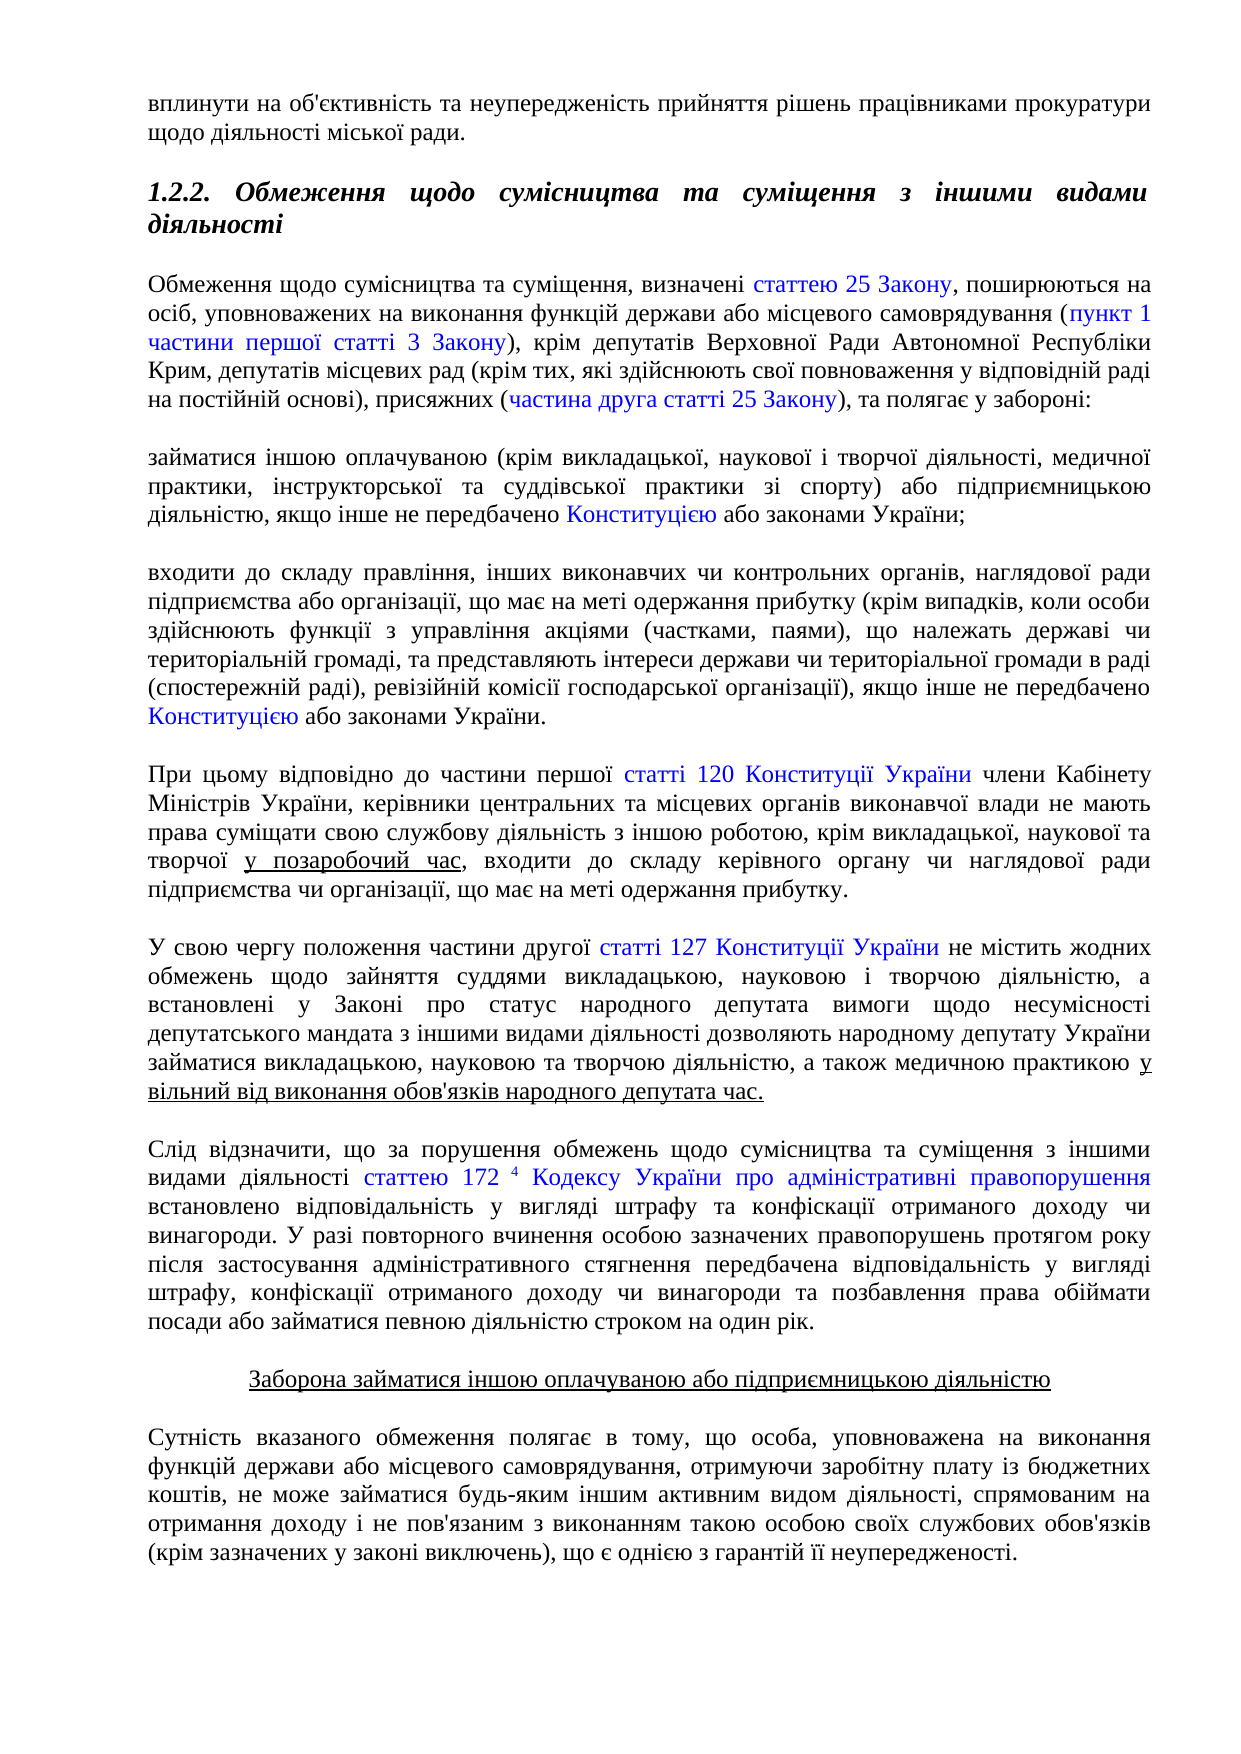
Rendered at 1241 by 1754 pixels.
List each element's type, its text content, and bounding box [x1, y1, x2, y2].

text У свою чергу положення частини другої статті 127 Конституції України не містить жодних обмежень щодо зайняття суддями викладацькою, науковою і творчою діяльністю, а встановлені у Законі про статус народного депутата вимоги щодо несумісності депутатського мандата з іншими видами діяльності дозволяють народному депутату України займатися викладацькою, науковою та творчою діяльністю, а також медичною практикою у вільний від виконання обов'язків народного депутата час. [148, 932, 1152, 1104]
text Заборона займатися іншою оплачуваною або підприємницькою діяльністю [148, 1364, 1152, 1393]
text 1.2.2. Обмеження щодо сумісництва та суміщення з іншими видами діяльності [148, 175, 1152, 240]
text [148, 88, 1152, 146]
text Слід відзначити, що за порушення обмежень щодо сумісництва та суміщення з іншими видами діяльності статтею 172 4 Кодексу України про адміністративні правопорушення встановлено відповідальність у вигляді штрафу та конфіскації отриманого доходу чи винагороди. У разі повторного вчинення особою зазначених правопорушень протягом року після застосування адміністративного стягнення передбачена відповідальність у вигляді штрафу, конфіскації отриманого доходу чи винагороди та позбавлення права обіймати посади або займатися певною діяльністю строком на один рік. [148, 1134, 1152, 1335]
text займатися іншою оплачуваною (крім викладацької, наукової і творчої діяльності, медичної практики, інструкторської та суддівської практики зі спорту) або підприємницькою діяльністю, якщо інше не передбачено Конституцією або законами України; [148, 442, 1152, 528]
text При цьому відповідно до частини першої статті 120 Конституції України члени Кабінету Міністрів України, керівники центральних та місцевих органів виконавчої влади не мають права суміщати свою службову діяльність з іншою роботою, крім викладацької, наукової та творчої у позаробочий час, входити до складу керівного органу чи наглядової ради підприємства чи організації, що має на меті одержання прибутку. [148, 759, 1152, 903]
text Обмеження щодо сумісництва та суміщення, визначені статтею 25 Закону, поширюються на осіб, уповноважених на виконання функцій держави або місцевого самоврядування (пункт 1 частини першої статті 3 Закону), крім депутатів Верховної Ради Автономної Республіки Крим, депутатів місцевих рад (крім тих, які здійснюють свої повноваження у відповідній раді на постійній основі), присяжних (частина друга статті 25 Закону), та полягає у забороні: [148, 269, 1152, 413]
text входити до складу правління, інших виконавчих чи контрольних органів, наглядової ради підприємства або організації, що має на меті одержання прибутку (крім випадків, коли особи здійснюють функції з управління акціями (частками, паями), що належать державі чи територіальній громаді, та представляють інтереси держави чи територіальної громади в раді (спостережній раді), ревізійній комісії господарської організації), якщо інше не передбачено Конституцією або законами України. [148, 557, 1152, 730]
text Сутність вказаного обмеження полягає в тому, що особа, уповноважена на виконання функцій держави або місцевого самоврядування, отримуючи заробітну плату із бюджетних коштів, не може займатися будь-яким іншим активним видом діяльності, спрямованим на отримання доходу і не пов'язаним з виконанням такою особою своїх службових обов'язків (крім зазначених у законі виключень), що є однією з гарантій її неупередженості. [148, 1422, 1152, 1566]
